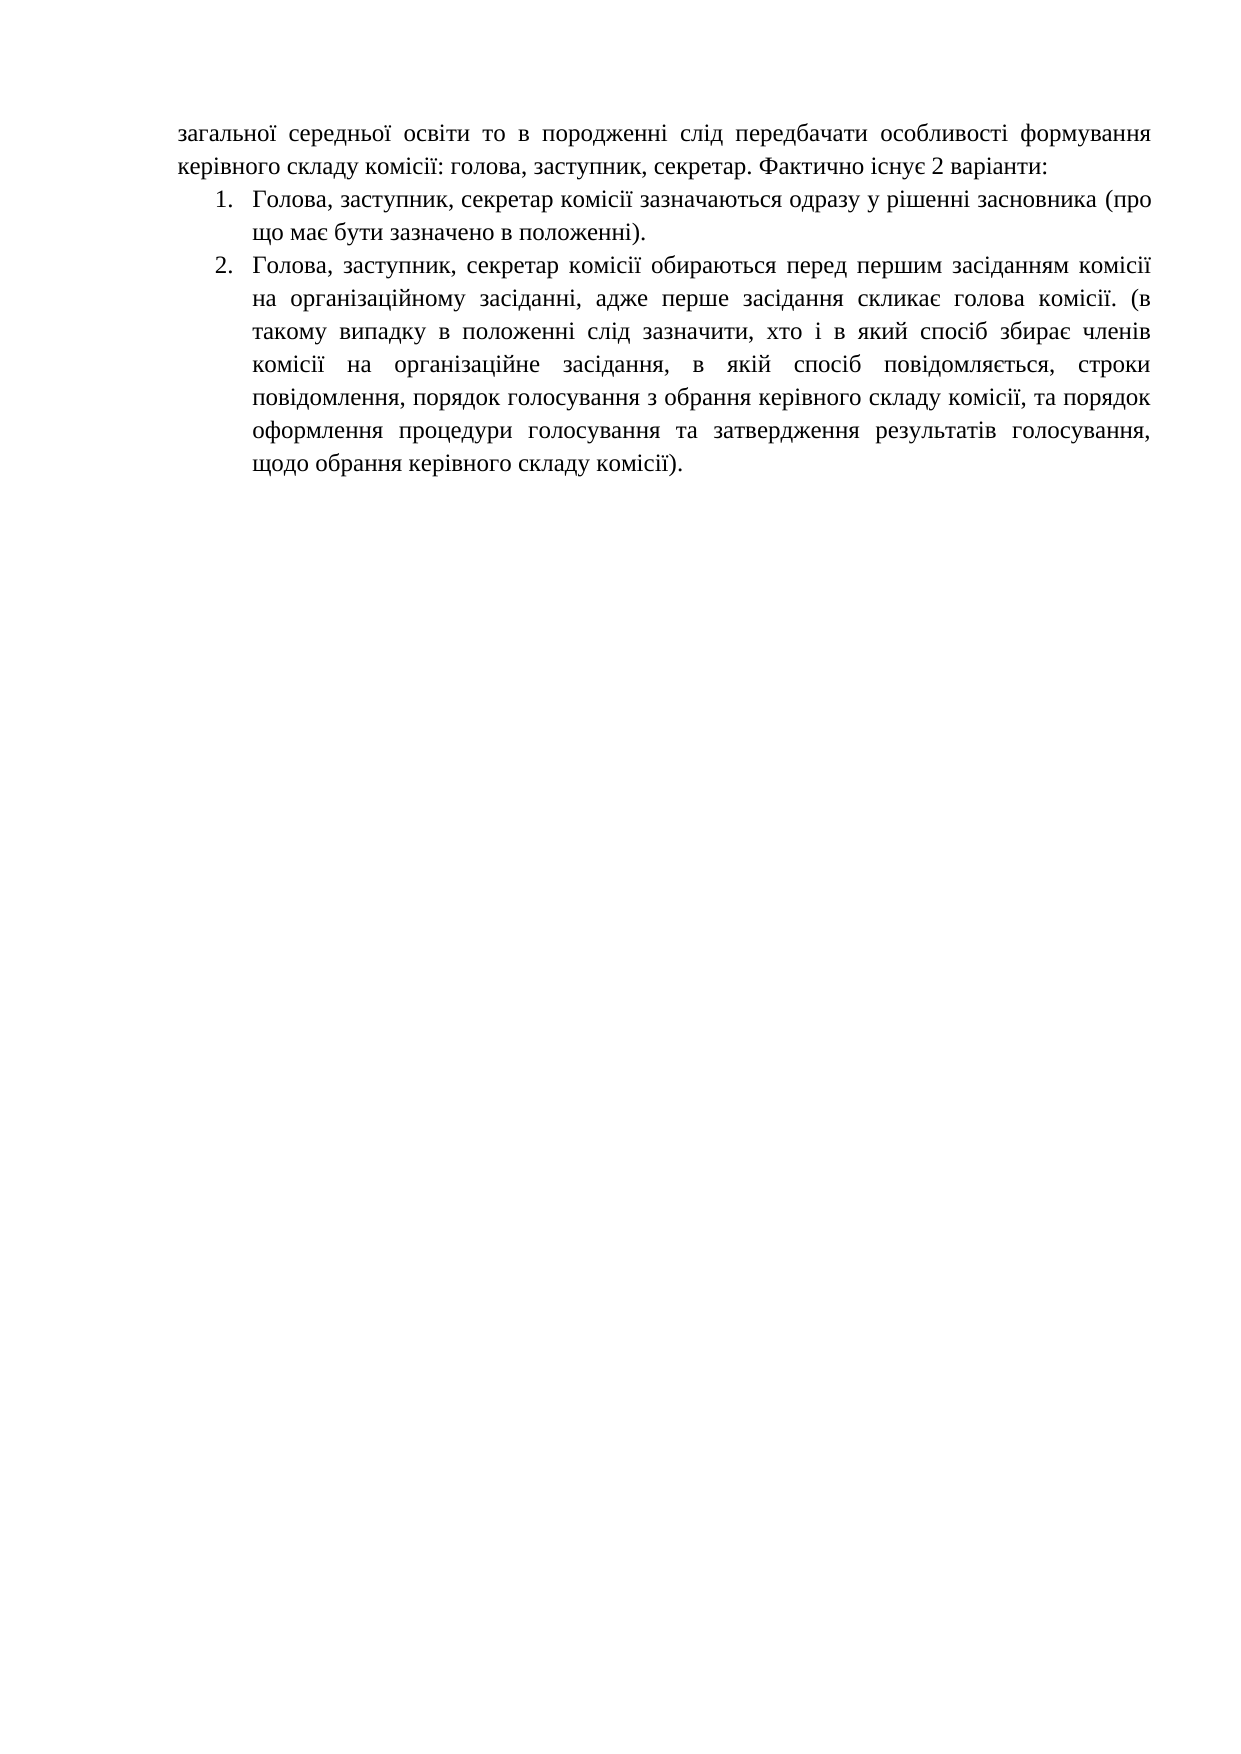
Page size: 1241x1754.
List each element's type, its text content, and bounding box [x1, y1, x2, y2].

list Голова, заступник, секретар комісії обираються перед першим засіданням комісії на організаційному засіданні, адже перше засідання скликає голова комісії. (в такому випадку в положенні слід зазначити, хто і в який спосіб збирає членів комісії на організаційне засідання, в якій спосіб повідомляється, строки повідомлення, порядок голосування з обрання керівного складу комісії, та порядок оформлення процедури голосування та затвердження результатів голосування, щодо обрання керівного складу комісії). [214, 250, 1152, 477]
list Голова, заступник, секретар комісії зазначаються одразу у рішенні засновника (про що має бути зазначено в положенні). [214, 184, 1152, 246]
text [177, 118, 1152, 180]
